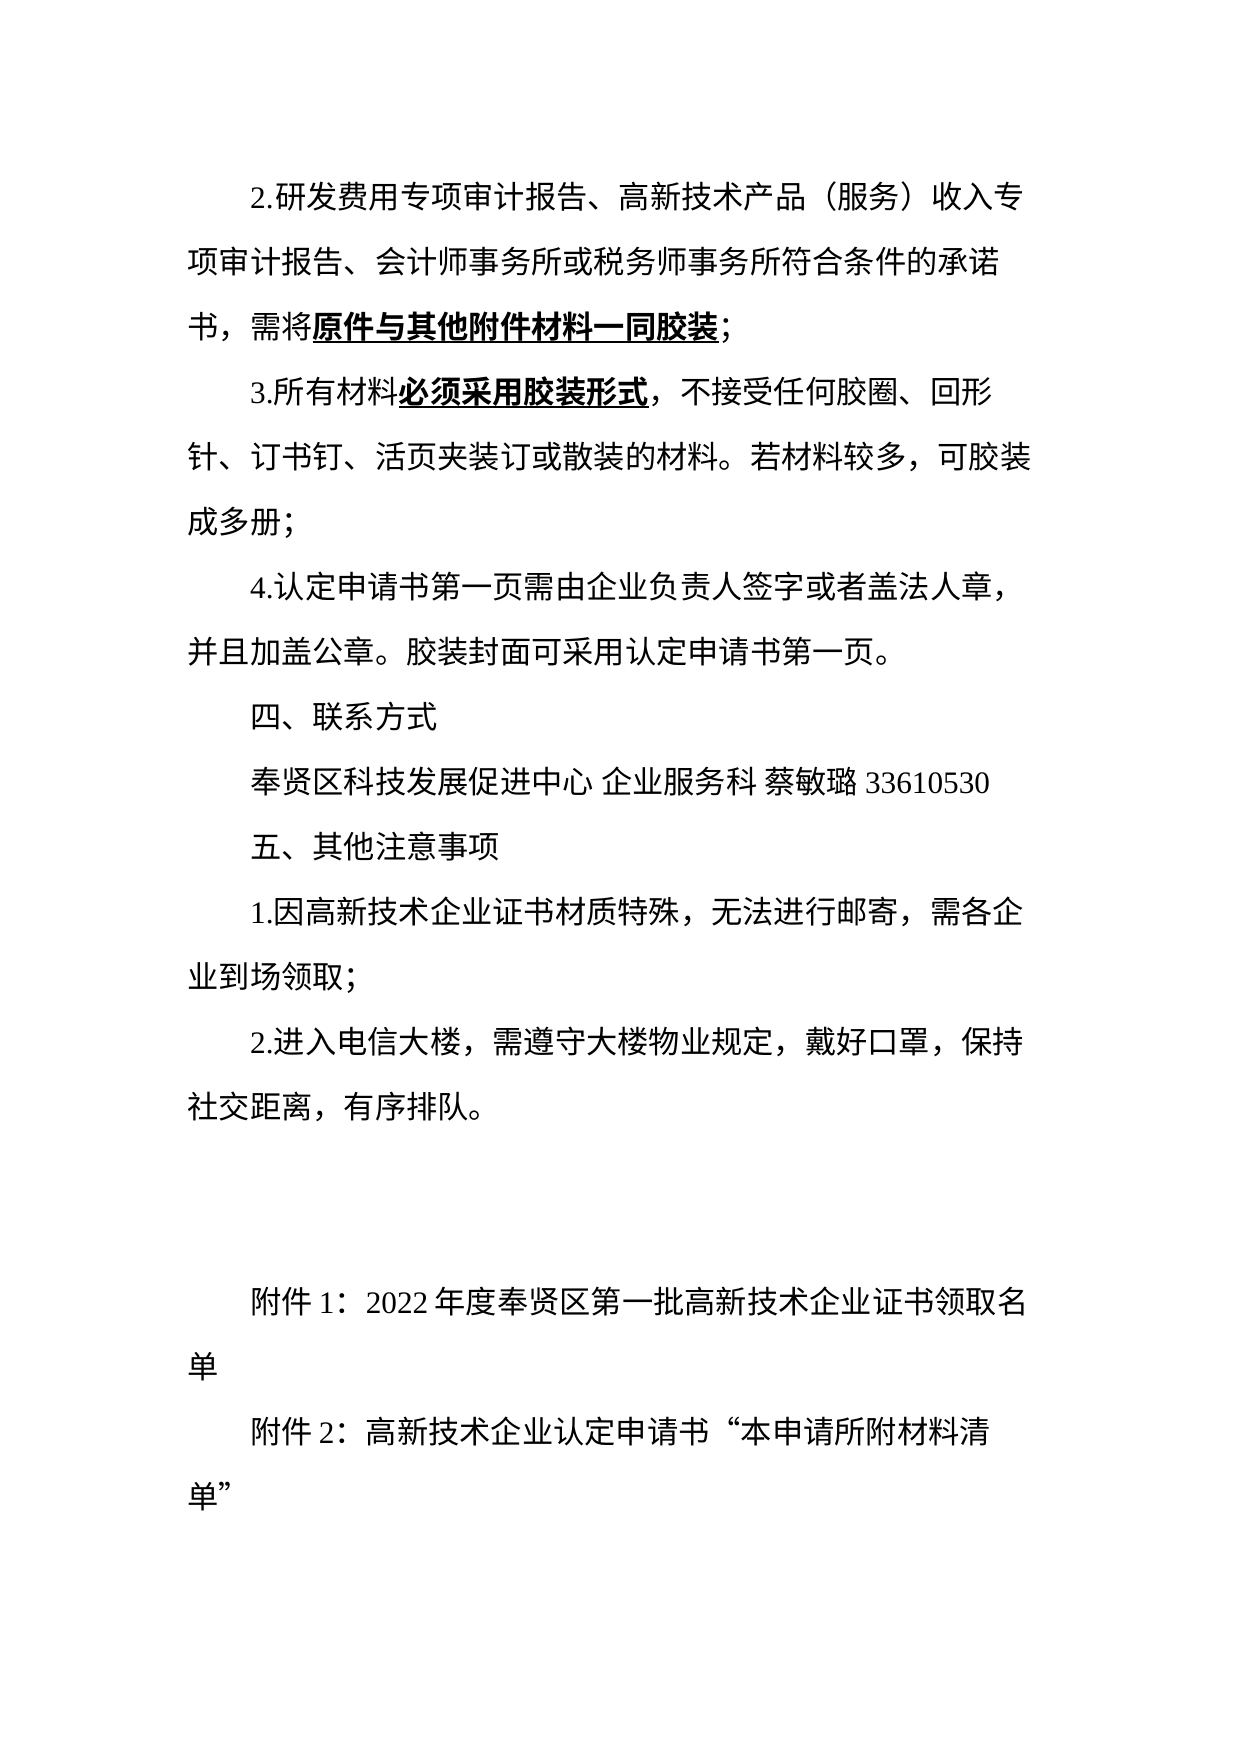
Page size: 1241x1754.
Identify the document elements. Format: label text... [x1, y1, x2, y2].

text 1.因高新技术企业证书材质特殊，无法进行邮寄，需各企业到场领取； [187, 877, 1053, 1007]
text 附件1：2022年度奉贤区第一批高新技术企业证书领取名单 [187, 1267, 1053, 1397]
text 四、联系方式 [187, 682, 1053, 747]
list 研发费用专项审计报告、高新技术产品（服务）收入专项审计报告、会计师事务所或税务师事务所符合条件的承诺书，需将原件与其他附件材料一同胶装； [187, 162, 1053, 357]
text 附件2：高新技术企业认定申请书“本申请所附材料清单” [187, 1397, 1053, 1527]
text 五、其他注意事项 [187, 812, 1053, 877]
text 2.进入电信大楼，需遵守大楼物业规定，戴好口罩，保持社交距离，有序排队。 [187, 1007, 1053, 1137]
text 奉贤区科技发展促进中心 企业服务科 蔡敏璐 33610530 [187, 747, 1053, 812]
list 3.所有材料必须采用胶装形式，不接受任何胶圈、回形针、订书钉、活页夹装订或散装的材料。若材料较多，可胶装成多册； [187, 357, 1053, 552]
list 4.认定申请书第一页需由企业负责人签字或者盖法人章，并且加盖公章。胶装封面可采用认定申请书第一页。 [187, 552, 1053, 682]
